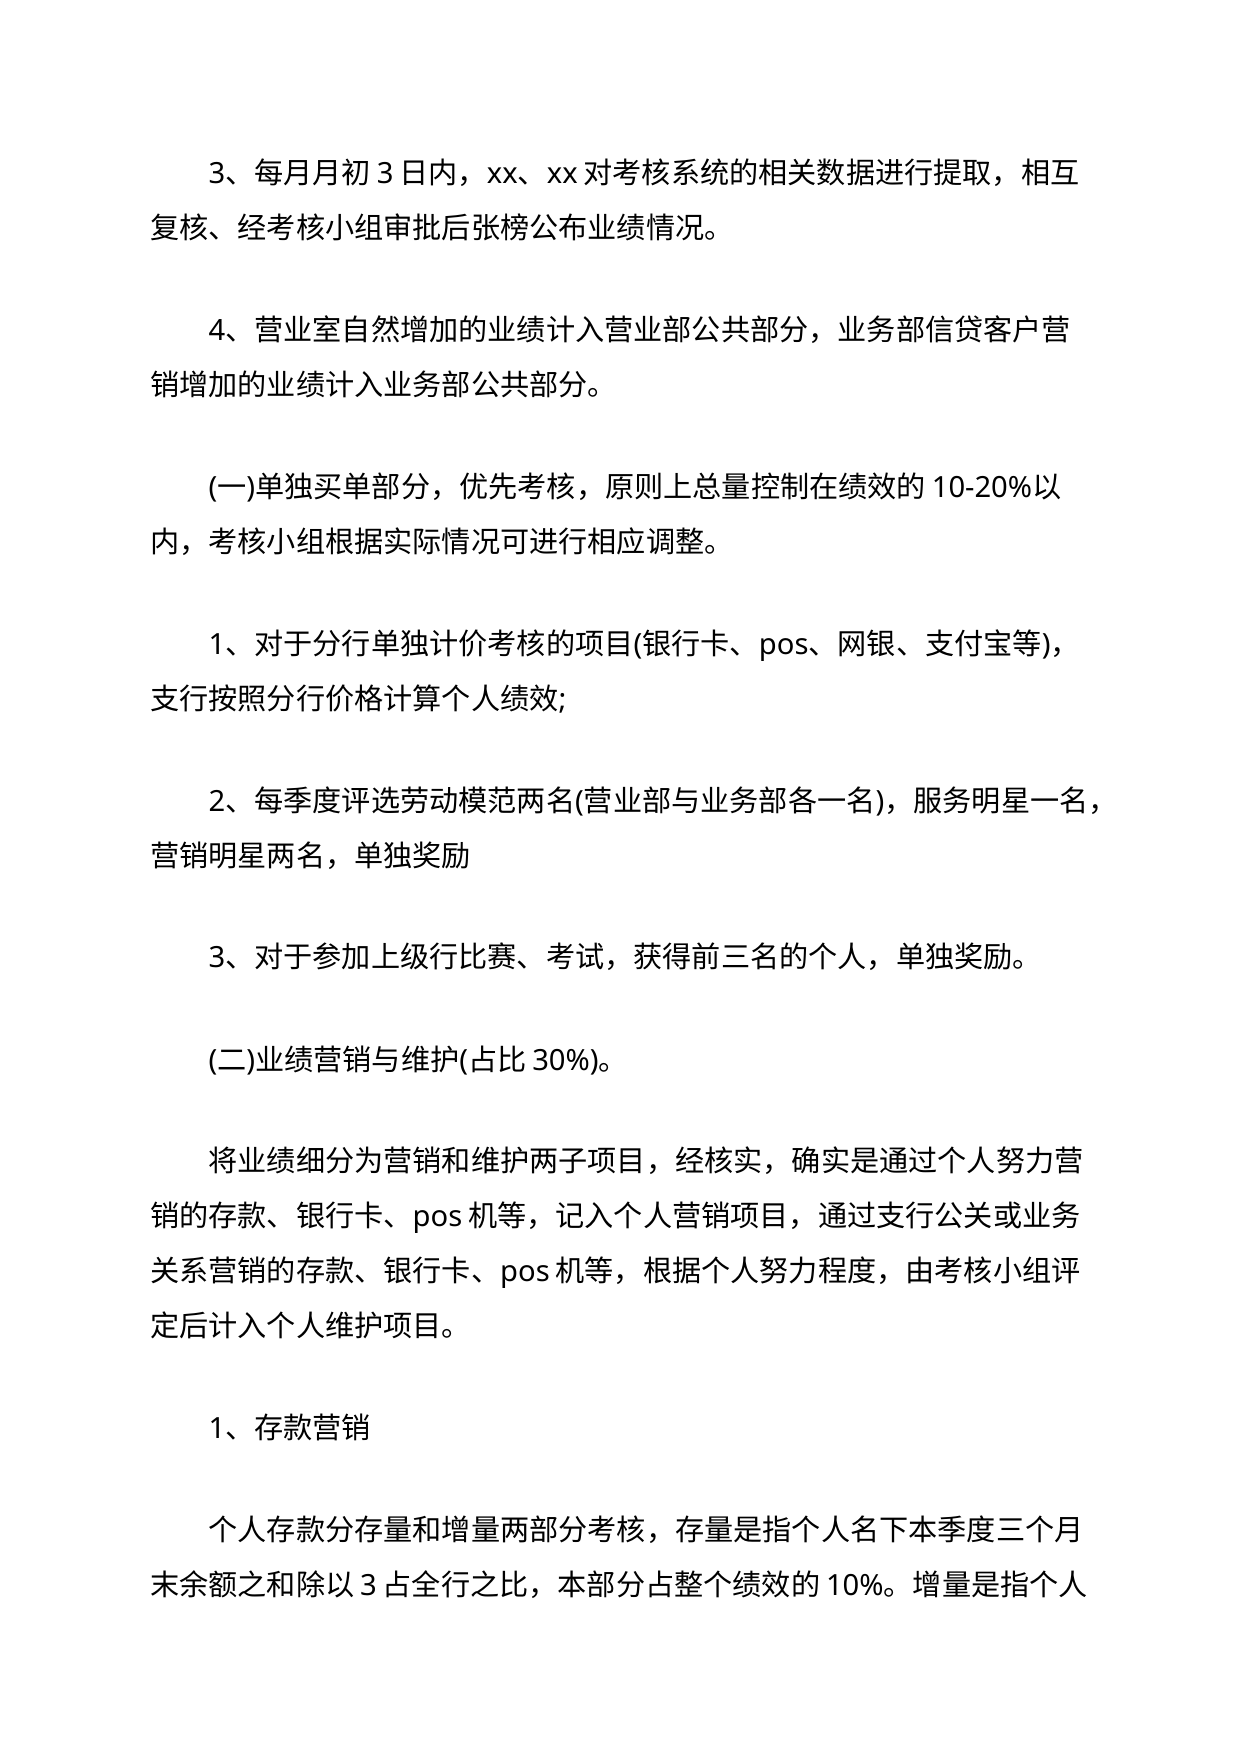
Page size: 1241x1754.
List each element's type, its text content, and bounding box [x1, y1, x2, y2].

text 1、存款营销 [150, 1405, 1090, 1447]
text (一)单独买单部分，优先考核，原则上总量控制在绩效的10-20%以内，考核小组根据实际情况可进行相应调整。 [150, 463, 1090, 561]
text 2、每季度评选劳动模范两名(营业部与业务部各一名)，服务明星一名，营销明星两名，单独奖励 [150, 777, 1090, 874]
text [150, 1507, 1090, 1604]
text 将业绩细分为营销和维护两子项目，经核实，确实是通过个人努力营销的存款、银行卡、pos机等，记入个人营销项目，通过支行公关或业务关系营销的存款、银行卡、pos机等，根据个人努力程度，由考核小组评定后计入个人维护项目。 [150, 1138, 1090, 1345]
text 1、对于分行单独计价考核的项目(银行卡、pos、网银、支付宝等)，支行按照分行价格计算个人绩效; [150, 620, 1090, 718]
text 4、营业室自然增加的业绩计入营业部公共部分，业务部信贷客户营销增加的业绩计入业务部公共部分。 [150, 307, 1090, 404]
text 3、每月月初3日内，xx、xx对考核系统的相关数据进行提取，相互复核、经考核小组审批后张榜公布业绩情况。 [150, 150, 1090, 247]
text 3、对于参加上级行比赛、考试，获得前三名的个人，单独奖励。 [150, 934, 1090, 976]
text (二)业绩营销与维护(占比30%)。 [150, 1036, 1090, 1078]
